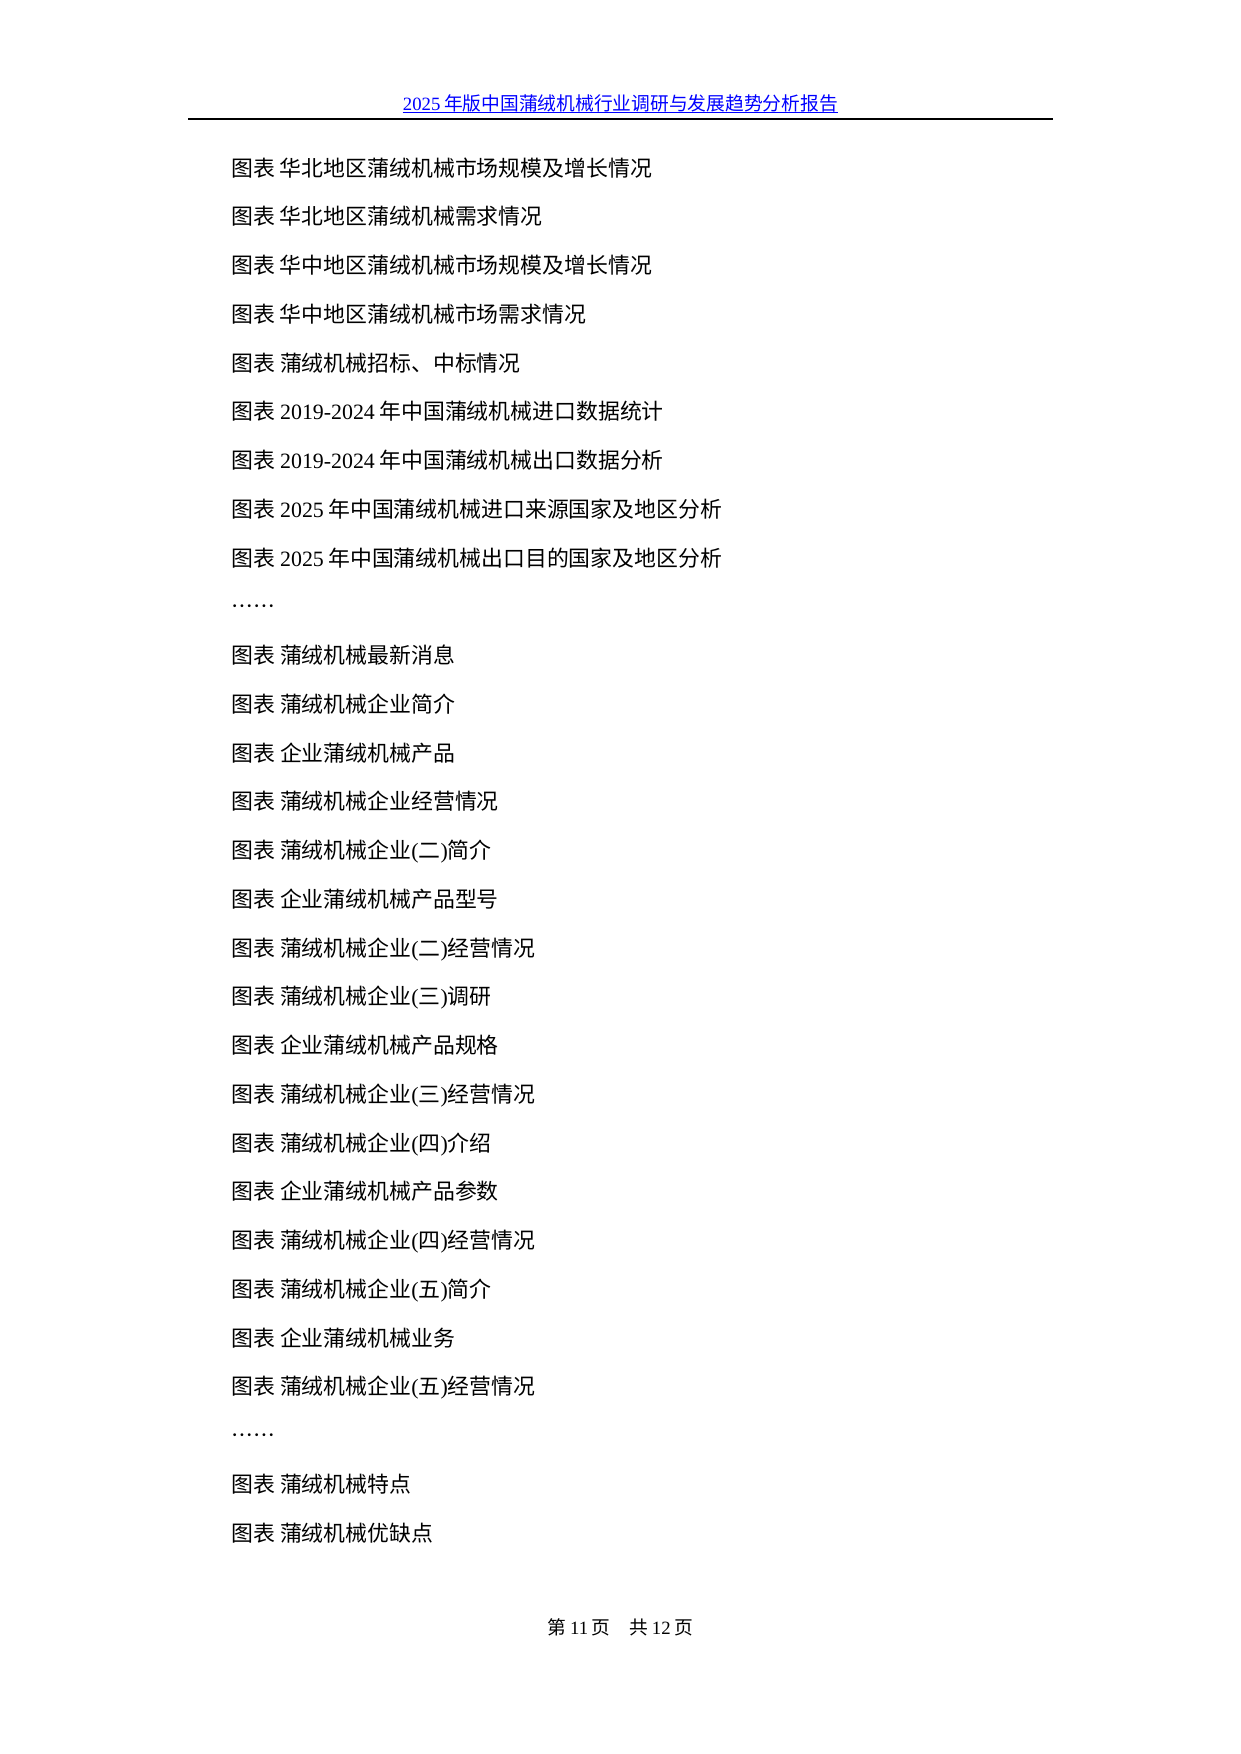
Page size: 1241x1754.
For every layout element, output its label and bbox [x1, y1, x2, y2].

text [187, 150, 1053, 1548]
